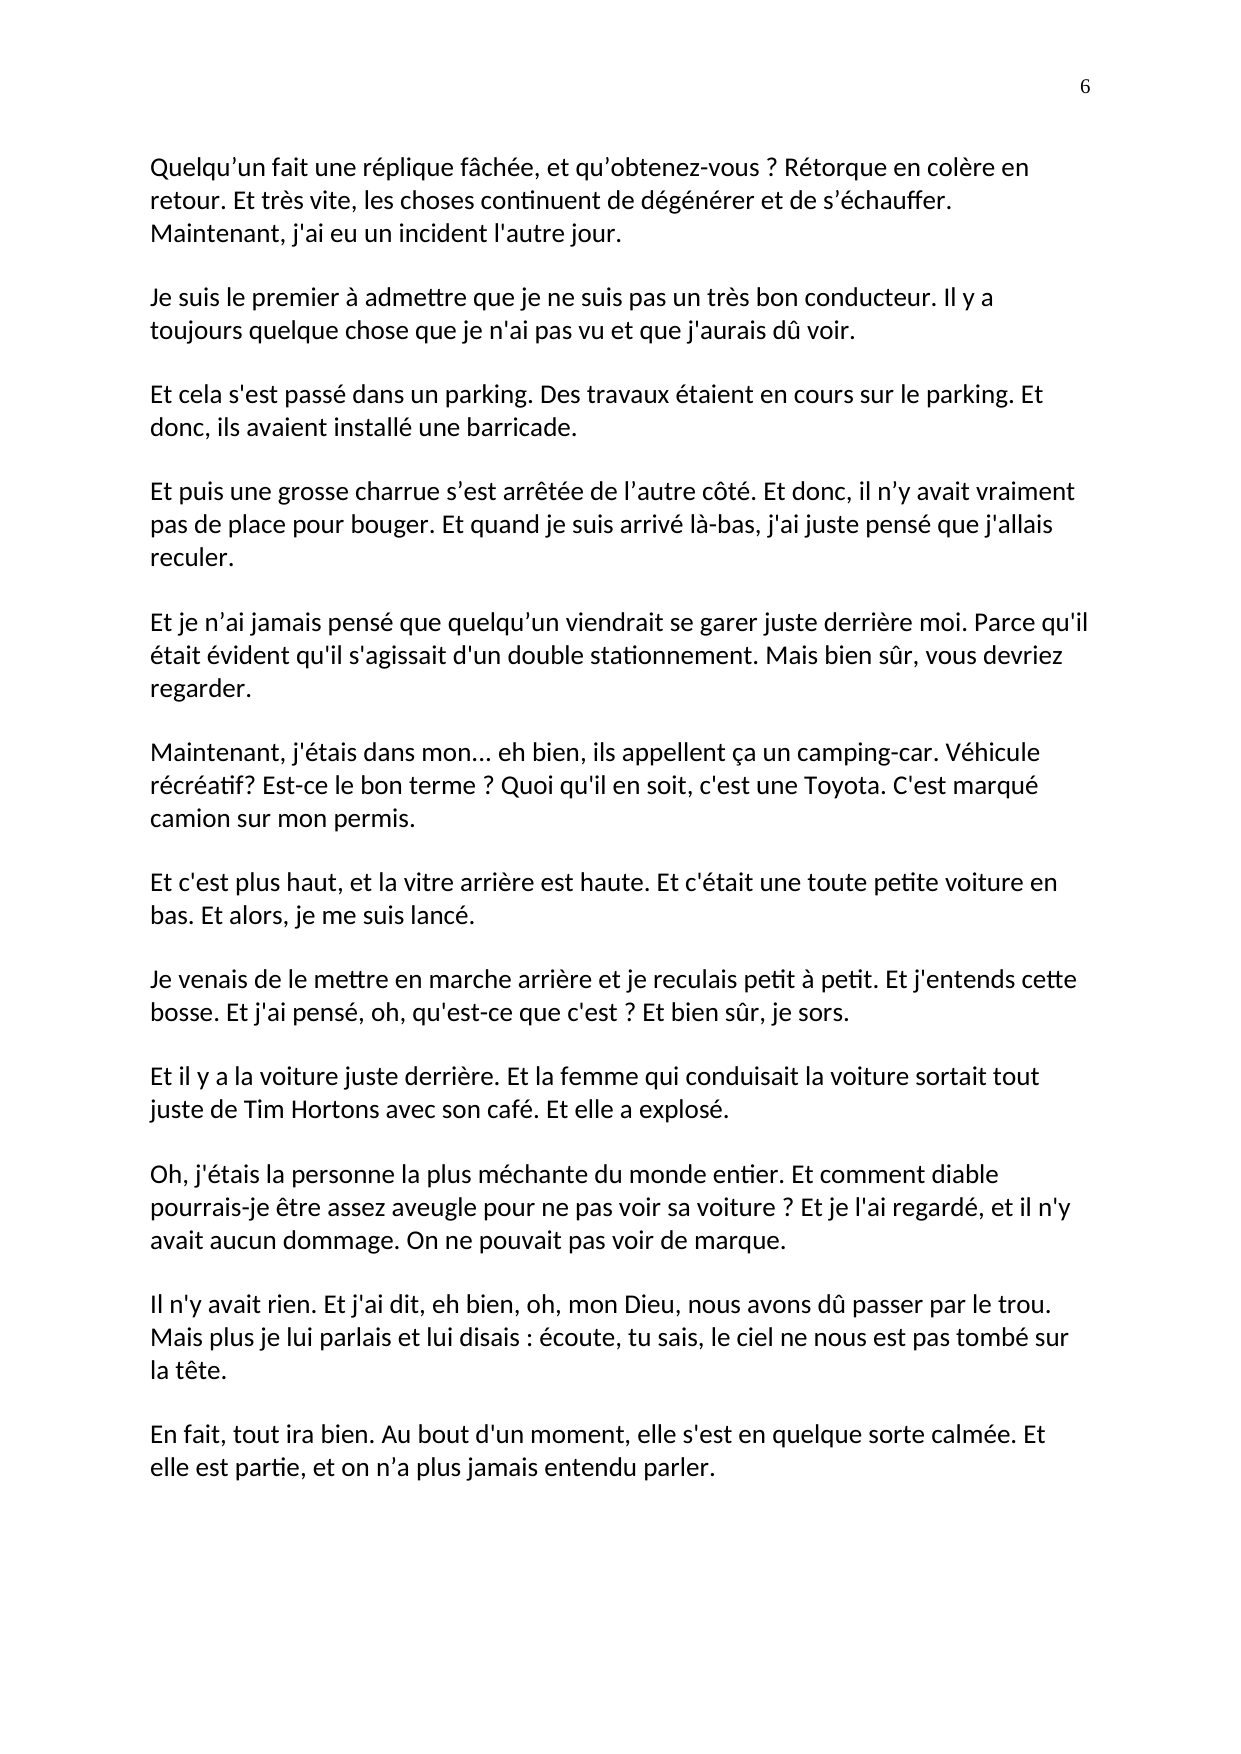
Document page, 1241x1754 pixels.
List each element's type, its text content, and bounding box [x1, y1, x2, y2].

text Je suis le premier à admettre que je ne suis pas un très bon conducteur. Il y a toujours quelque chose que je n'ai pas vu et que j'aurais dû voir. [150, 280, 1090, 346]
text Et c'est plus haut, et la vitre arrière est haute. Et c'était une toute petite voiture en bas. Et alors, je me suis lancé. [150, 865, 1090, 931]
text Oh, j'étais la personne la plus méchante du monde entier. Et comment diable pourrais-je être assez aveugle pour ne pas voir sa voiture ? Et je l'ai regardé, et il n'y avait aucun dommage. On ne pouvait pas voir de marque. [150, 1157, 1090, 1256]
text Et il y a la voiture juste derrière. Et la femme qui conduisait la voiture sortait tout juste de Tim Hortons avec son café. Et elle a explosé. [150, 1059, 1090, 1126]
text Et puis une grosse charrue s’est arrêtée de l’autre côté. Et donc, il n’y avait vraiment pas de place pour bouger. Et quand je suis arrivé là-bas, j'ai juste pensé que j'allais reculer. [150, 474, 1090, 574]
text Et je n’ai jamais pensé que quelqu’un viendrait se garer juste derrière moi. Parce qu'il était évident qu'il s'agissait d'un double stationnement. Mais bien sûr, vous devriez regarder. [150, 605, 1090, 704]
text Et cela s'est passé dans un parking. Des travaux étaient en cours sur le parking. Et donc, ils avaient installé une barricade. [150, 377, 1090, 443]
text Maintenant, j'étais dans mon... eh bien, ils appellent ça un camping-car. Véhicule récréatif? Est-ce le bon terme ? Quoi qu'il en soit, c'est une Toyota. C'est marqué camion sur mon permis. [150, 735, 1090, 834]
text Il n'y avait rien. Et j'ai dit, eh bien, oh, mon Dieu, nous avons dû passer par le trou. Mais plus je lui parlais et lui disais : écoute, tu sais, le ciel ne nous est pas tombé sur la tête. [150, 1287, 1090, 1386]
text Quelqu’un fait une réplique fâchée, et qu’obtenez-vous ? Rétorque en colère en retour. Et très vite, les choses continuent de dégénérer et de s’échauffer. Maintenant, j'ai eu un incident l'autre jour. [150, 150, 1090, 249]
text Je venais de le mettre en marche arrière et je reculais petit à petit. Et j'entends cette bosse. Et j'ai pensé, oh, qu'est-ce que c'est ? Et bien sûr, je sors. [150, 962, 1090, 1028]
text En fait, tout ira bien. Au bout d'un moment, elle s'est en quelque sorte calmée. Et elle est partie, et on n’a plus jamais entendu parler. [150, 1417, 1090, 1483]
